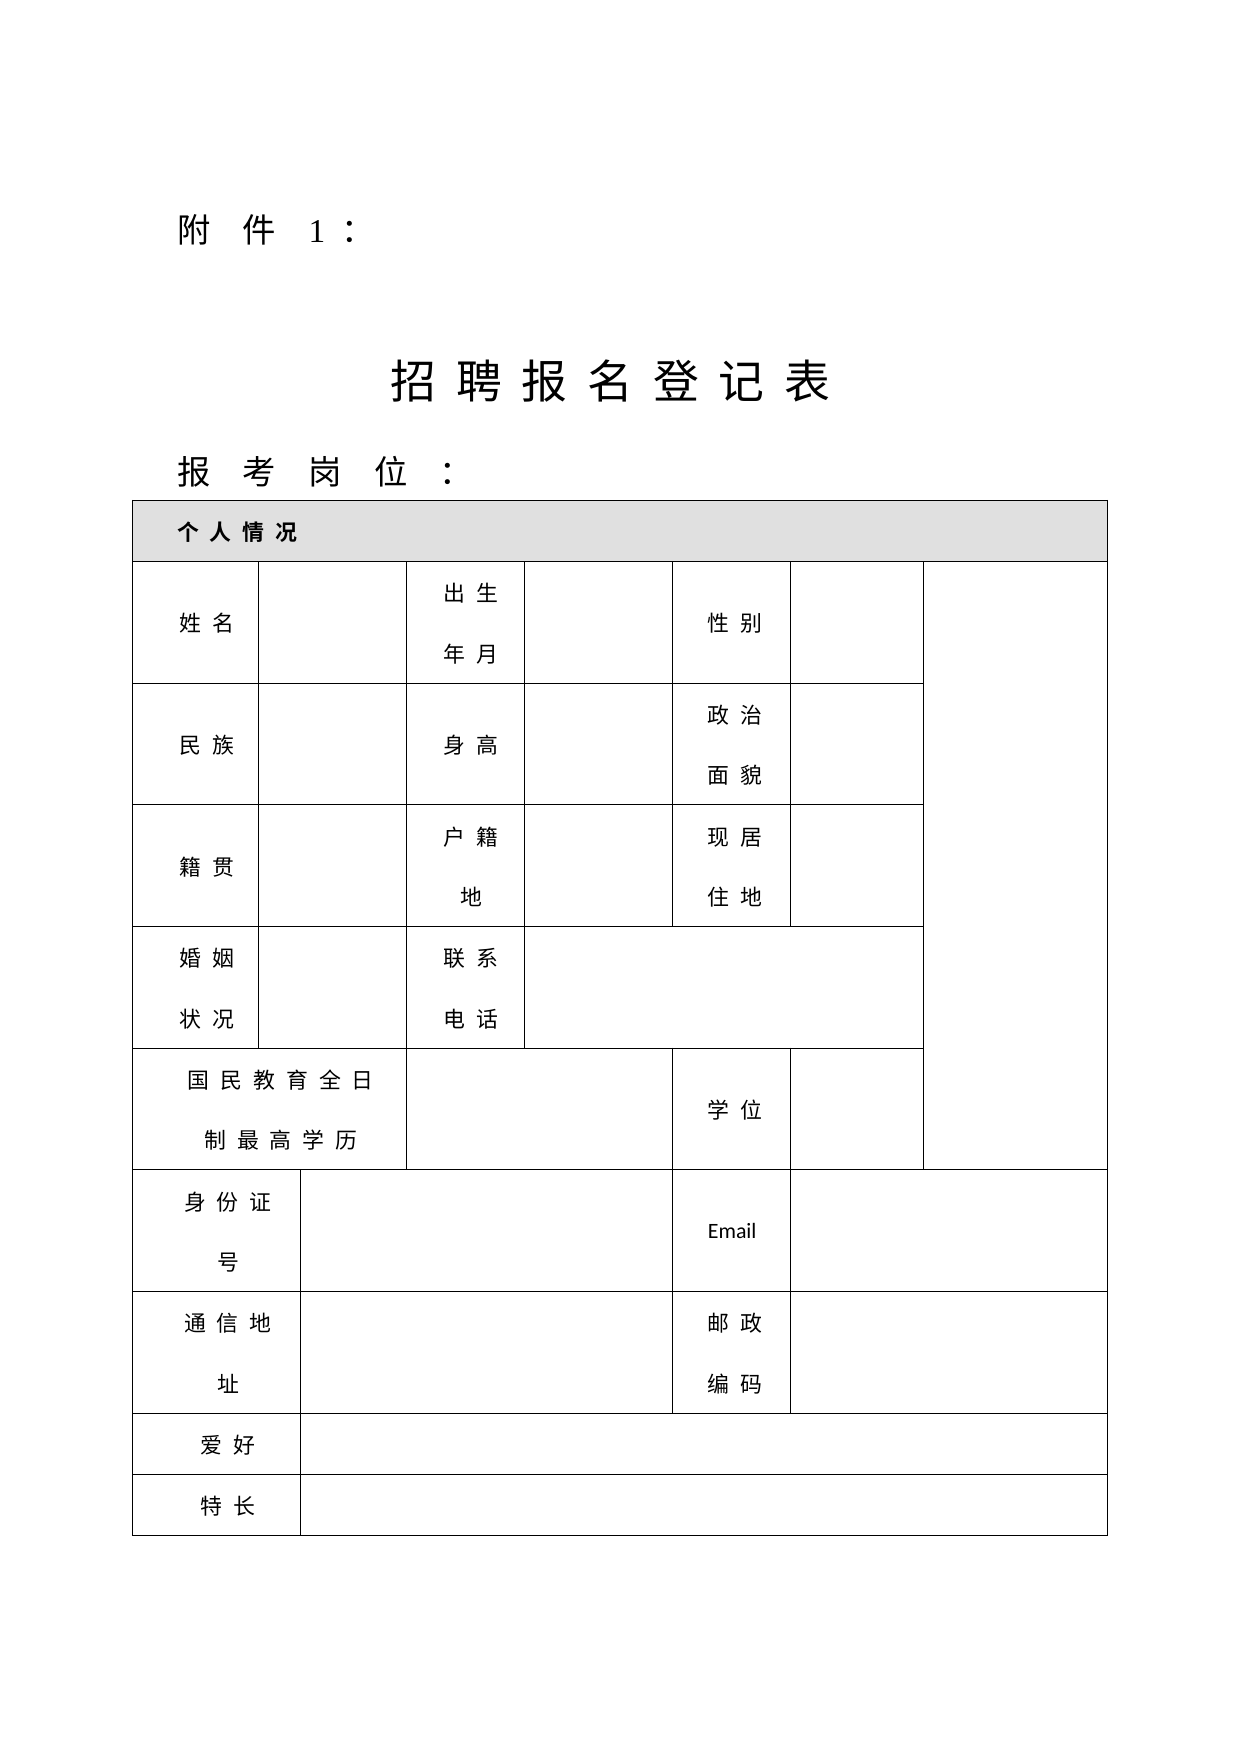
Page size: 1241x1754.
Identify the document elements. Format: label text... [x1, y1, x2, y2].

table_cell [924, 562, 1107, 1169]
table_header 个人情况 [133, 501, 1107, 561]
table_cell 国民教育全日制最高学历 [133, 1049, 406, 1169]
table_cell 身高 [407, 684, 524, 804]
text 附件1： [177, 198, 1063, 258]
table_cell 身份证号 [133, 1170, 300, 1291]
table_cell 学位 [673, 1049, 790, 1169]
table_cell [259, 927, 406, 1048]
table_cell 现居住地 [673, 805, 790, 926]
text 报考岗位： [177, 439, 1063, 500]
table_cell 婚姻状况 [133, 927, 258, 1048]
table_cell [791, 1049, 923, 1169]
table_cell [301, 1414, 1107, 1474]
table_cell [259, 684, 406, 804]
table_cell [791, 1170, 1107, 1291]
table_cell [791, 1292, 1107, 1413]
table_cell [791, 684, 923, 804]
table_cell 政治面貌 [673, 684, 790, 804]
table_cell [791, 805, 923, 926]
table_cell [525, 927, 923, 1048]
table_cell [407, 1049, 672, 1169]
table_cell 户籍地 [407, 805, 524, 926]
table_cell 联系电话 [407, 927, 524, 1048]
table_cell [301, 1475, 1107, 1535]
table_cell [791, 562, 923, 683]
table_cell Email [673, 1170, 790, 1291]
table_cell 通信地址 [133, 1292, 300, 1413]
table_cell [301, 1170, 672, 1291]
table_cell 邮政编码 [673, 1292, 790, 1413]
text 招聘报名登记表 [177, 319, 1063, 439]
table_cell 姓名 [133, 562, 258, 683]
table_cell 性别 [673, 562, 790, 683]
table_cell 籍贯 [133, 805, 258, 926]
table_cell [525, 805, 672, 926]
table_cell [259, 805, 406, 926]
table_cell [259, 562, 406, 683]
table_cell 民族 [133, 684, 258, 804]
table_cell 出生年月 [407, 562, 524, 683]
table_cell [525, 562, 672, 683]
table_cell 爱好 [133, 1414, 300, 1474]
table_cell 特长 [133, 1475, 300, 1535]
table_cell [301, 1292, 672, 1413]
table_cell [525, 684, 672, 804]
